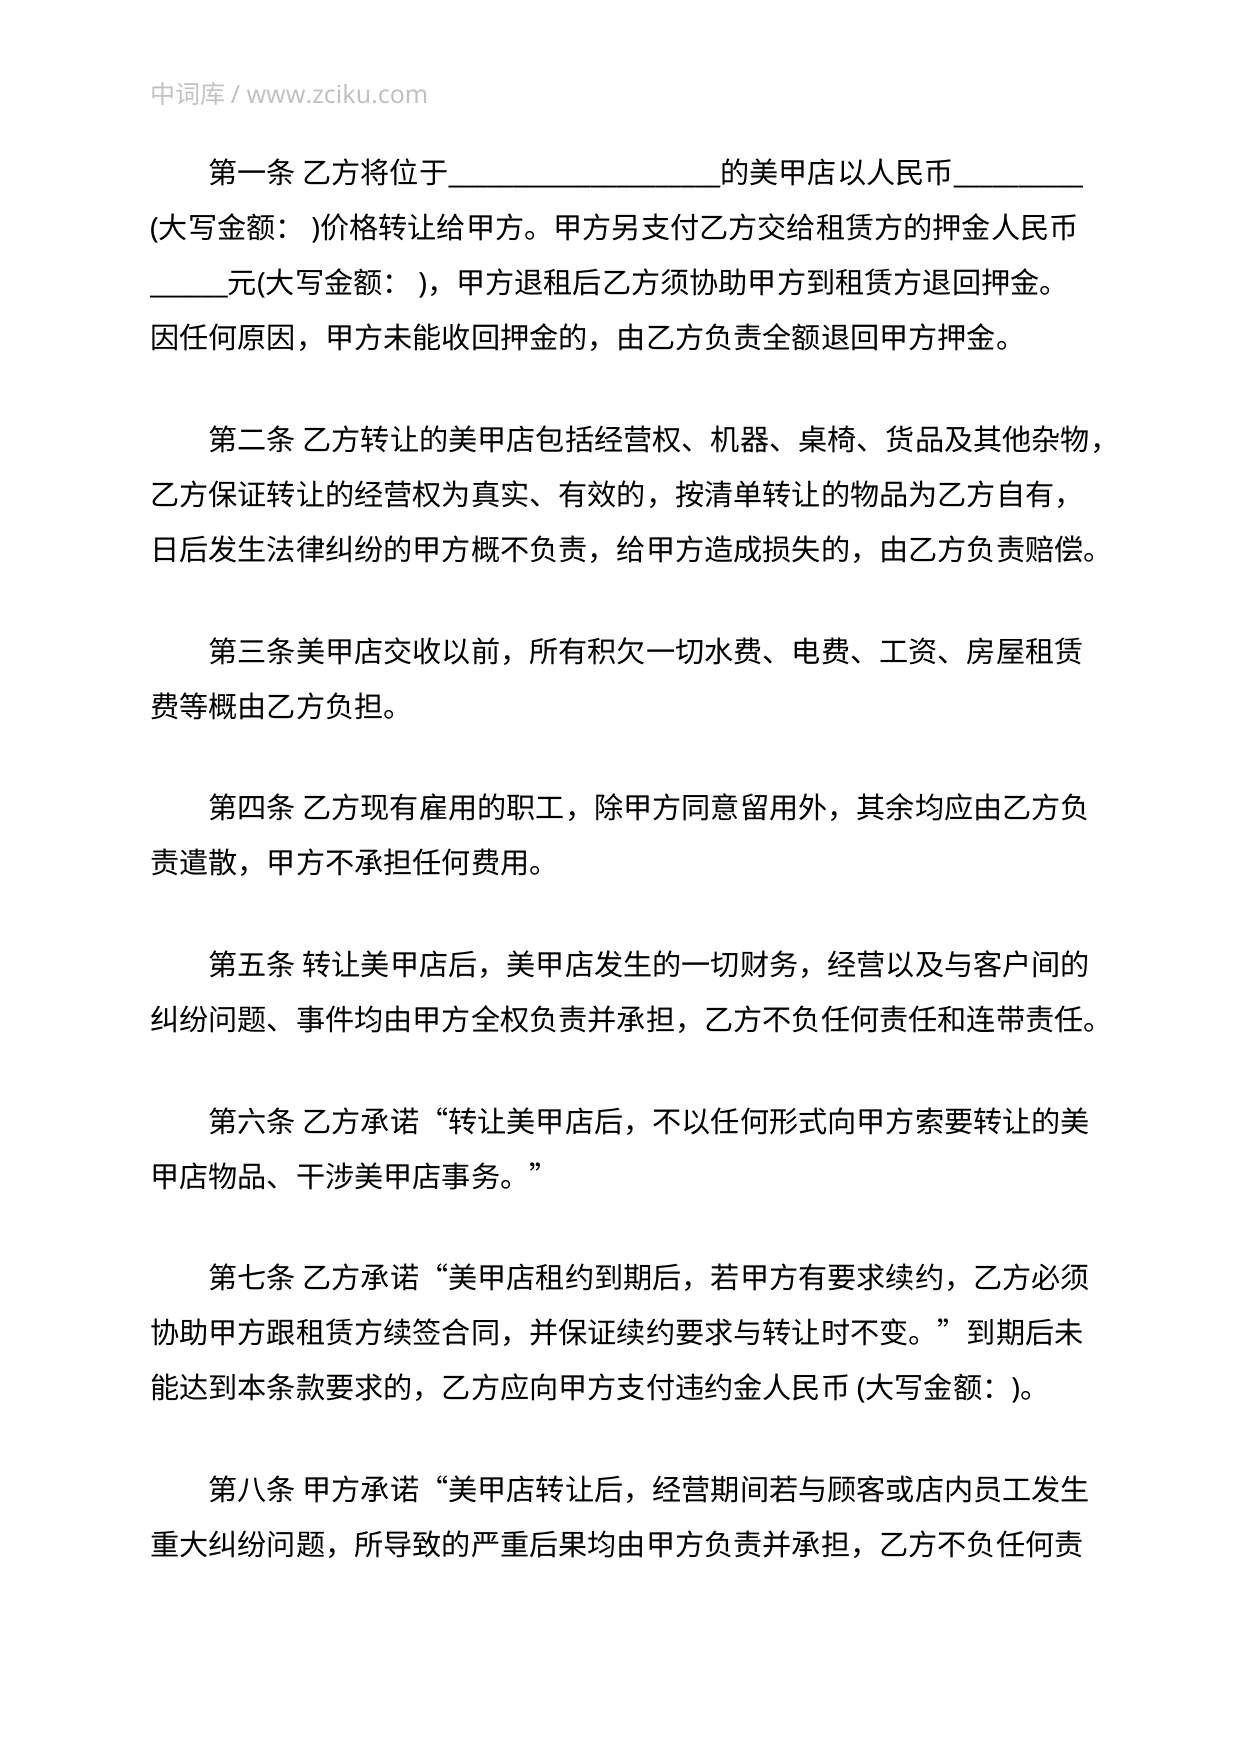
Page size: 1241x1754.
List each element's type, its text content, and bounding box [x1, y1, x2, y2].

text 第三条美甲店交收以前，所有积欠一切水费、电费、工资、房屋租赁费等概由乙方负担。 [150, 628, 1090, 726]
text 第四条 乙方现有雇用的职工，除甲方同意留用外，其余均应由乙方负责遣散，甲方不承担任何费用。 [150, 785, 1090, 882]
text 第一条 乙方将位于_____________________的美甲店以人民币__________(大写金额： )价格转让给甲方。甲方另支付乙方交给租赁方的押金人民币______元(大写金额： )，甲方退租后乙方须协助甲方到租赁方退回押金。因任何原因，甲方未能收回押金的，由乙方负责全额退回甲方押金。 [150, 150, 1090, 357]
text 第五条 转让美甲店后，美甲店发生的一切财务，经营以及与客户间的纠纷问题、事件均由甲方全权负责并承担，乙方不负任何责任和连带责任。 [150, 942, 1090, 1039]
text 第六条 乙方承诺“转让美甲店后，不以任何形式向甲方索要转让的美甲店物品、干涉美甲店事务。” [150, 1098, 1090, 1196]
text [150, 1467, 1090, 1564]
text 第二条 乙方转让的美甲店包括经营权、机器、桌椅、货品及其他杂物，乙方保证转让的经营权为真实、有效的，按清单转让的物品为乙方自有，日后发生法律纠纷的甲方概不负责，给甲方造成损失的，由乙方负责赔偿。 [150, 417, 1090, 569]
text 第七条 乙方承诺“美甲店租约到期后，若甲方有要求续约，乙方必须协助甲方跟租赁方续签合同，并保证续约要求与转让时不变。”到期后未能达到本条款要求的，乙方应向甲方支付违约金人民币 (大写金额：)。 [150, 1255, 1090, 1407]
